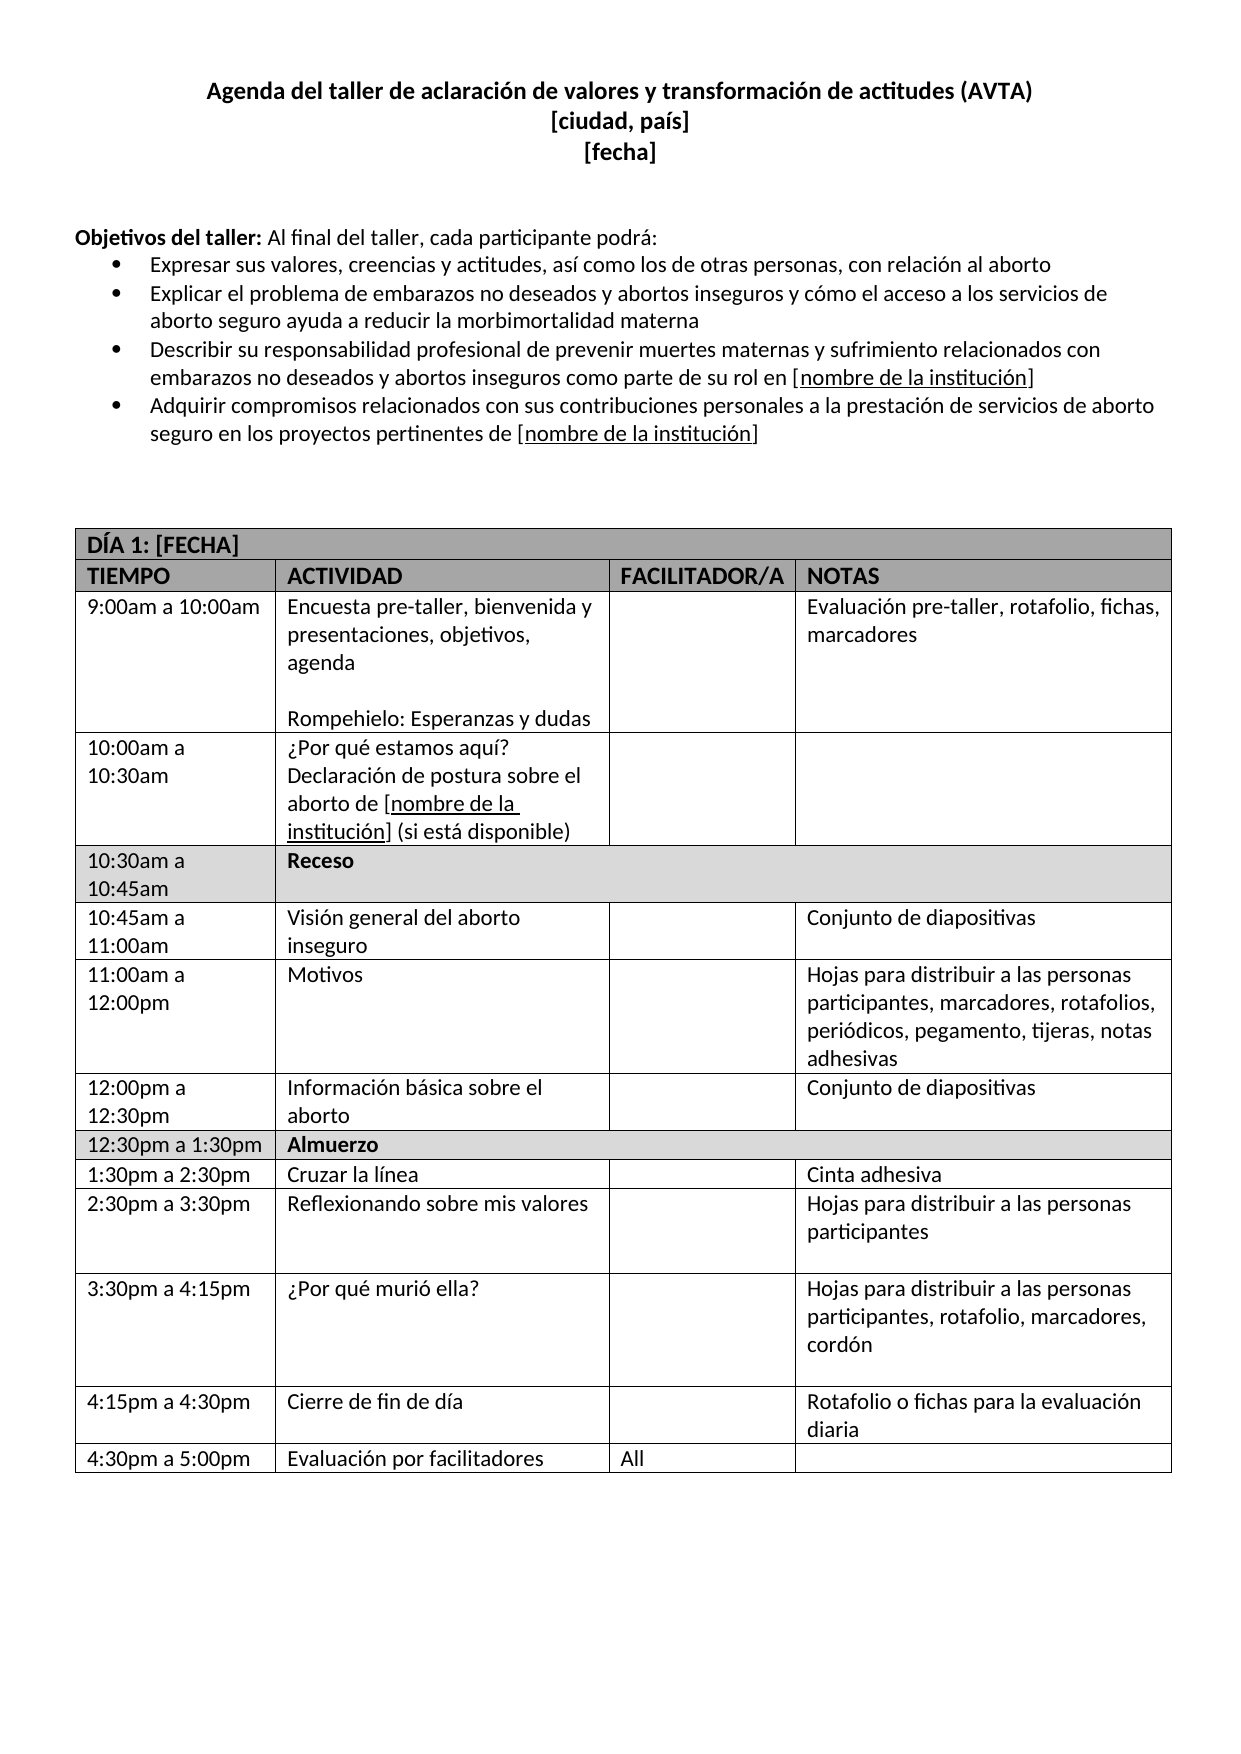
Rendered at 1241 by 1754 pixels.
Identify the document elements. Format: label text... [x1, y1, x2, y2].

table_cell 9:00am a 10:00am [76, 592, 275, 732]
table_cell Receso [276, 846, 1171, 902]
list Adquirir compromisos relacionados con sus contribuciones personales a la prestación de servicios de aborto seguro en los proyectos pertinentes de [nombre de la institución] [112, 391, 1165, 447]
table_cell Cierre de fin de día [276, 1387, 609, 1443]
table_cell [610, 1074, 795, 1129]
table_cell 11:00am a 12:00pm [76, 960, 275, 1072]
table_cell NOTAS [796, 560, 1171, 591]
table_cell FACILITADOR/A [610, 560, 795, 591]
table_cell 3:30pm a 4:15pm [76, 1274, 275, 1386]
table_cell TIEMPO [76, 560, 275, 591]
table_cell Hojas para distribuir a las personas participantes [796, 1189, 1171, 1273]
table_cell 12:30pm a 1:30pm [76, 1131, 275, 1159]
table_cell Encuesta pre-taller, bienvenida y presentaciones, objetivos, agenda Rompehielo: Esperanzas y dudas [276, 592, 609, 732]
table_cell Hojas para distribuir a las personas participantes, rotafolio, marcadores, cordón [796, 1274, 1171, 1386]
table_cell Conjunto de diapositivas [796, 903, 1171, 959]
list Explicar el problema de embarazos no deseados y abortos inseguros y cómo el acceso a los servicios de aborto seguro ayuda a reducir la morbimortalidad materna [112, 279, 1165, 335]
table_cell [610, 592, 795, 732]
table_cell Rotafolio o fichas para la evaluación diaria [796, 1387, 1171, 1443]
table_cell Reflexionando sobre mis valores [276, 1189, 609, 1273]
table_cell 10:45am a 11:00am [76, 903, 275, 959]
table_cell Almuerzo [276, 1131, 1171, 1159]
table_cell ACTIVIDAD [276, 560, 609, 591]
table_cell Cruzar la línea [276, 1160, 609, 1188]
table_cell 10:00am a 10:30am [76, 733, 275, 845]
table_cell [610, 1274, 795, 1386]
table_cell 2:30pm a 3:30pm [76, 1189, 275, 1273]
table_cell Cinta adhesiva [796, 1160, 1171, 1188]
table_cell Información básica sobre el aborto [276, 1074, 609, 1129]
table_cell [610, 960, 795, 1072]
table_cell ¿Por qué estamos aquí? Declaración de postura sobre el aborto de [nombre de la institución] (si está disponible) [276, 733, 609, 845]
table_cell 10:30am a 10:45am [76, 846, 275, 902]
table_cell All [610, 1444, 795, 1472]
table_cell [610, 1189, 795, 1273]
table_cell ¿Por qué murió ella? [276, 1274, 609, 1386]
table_cell 4:15pm a 4:30pm [76, 1387, 275, 1443]
table_cell Motivos [276, 960, 609, 1072]
table_cell [610, 903, 795, 959]
table_cell [610, 1160, 795, 1188]
table_cell Conjunto de diapositivas [796, 1074, 1171, 1129]
table_cell Evaluación por facilitadores [276, 1444, 609, 1472]
table_cell Hojas para distribuir a las personas participantes, marcadores, rotafolios, periódicos, pegamento, tijeras, notas adhesivas [796, 960, 1171, 1072]
list Describir su responsabilidad profesional de prevenir muertes maternas y sufrimiento relacionados con embarazos no deseados y abortos inseguros como parte de su rol en [nombre de la institución] [112, 335, 1165, 391]
table_cell Evaluación pre-taller, rotafolio, fichas, marcadores [796, 592, 1171, 732]
list Expresar sus valores, creencias y actitudes, así como los de otras personas, con relación al aborto [112, 251, 1165, 279]
table_cell [610, 1387, 795, 1443]
table_cell 12:00pm a 12:30pm [76, 1074, 275, 1129]
table_cell 4:30pm a 5:00pm [76, 1444, 275, 1472]
table_cell 1:30pm a 2:30pm [76, 1160, 275, 1188]
table_cell [610, 733, 795, 845]
table_cell [796, 1444, 1171, 1472]
table_cell [796, 733, 1171, 845]
table_cell Visión general del aborto inseguro [276, 903, 609, 959]
text Objetivos del taller: Al final del taller, cada participante podrá: [75, 223, 1165, 251]
table_header DÍA 1: [FECHa] [76, 529, 1171, 559]
